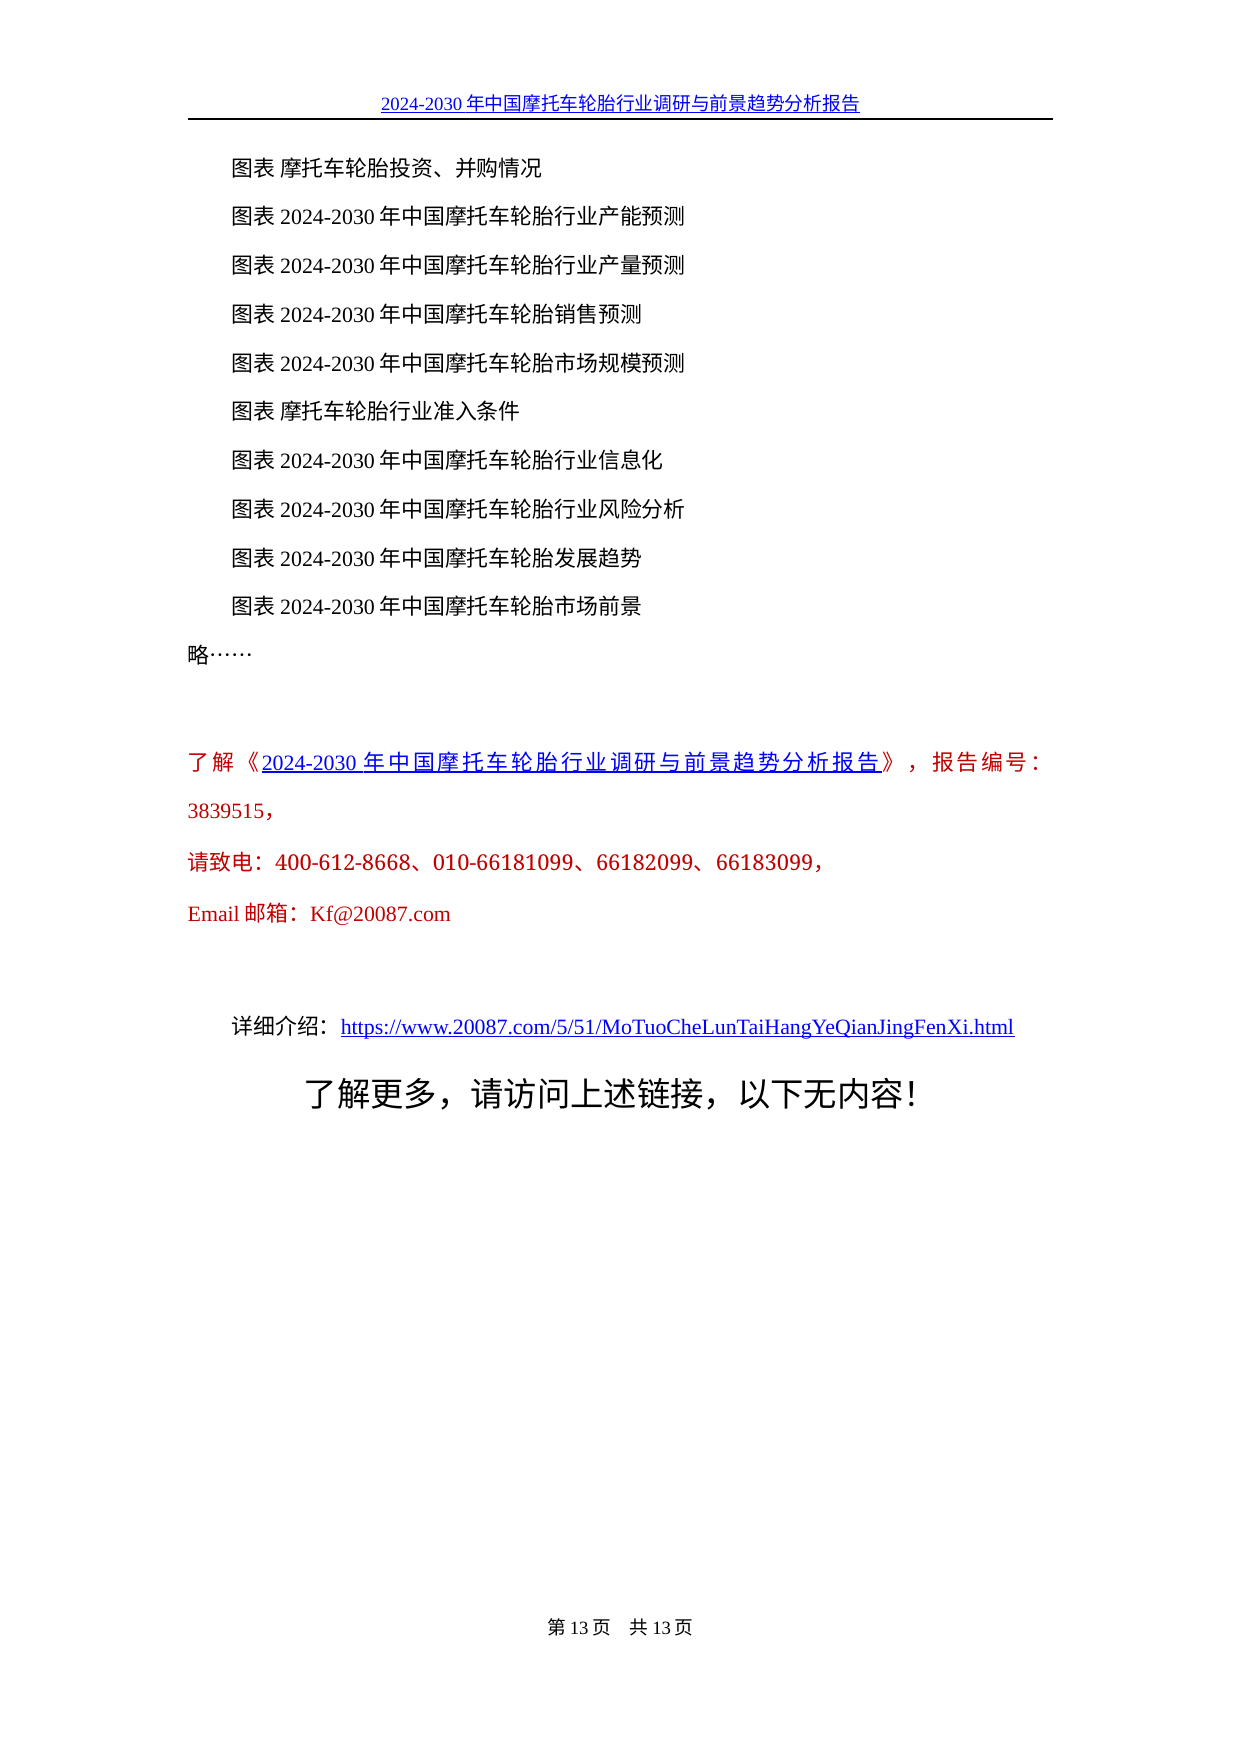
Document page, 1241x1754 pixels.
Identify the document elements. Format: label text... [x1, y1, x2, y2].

title 了解更多，请访问上述链接，以下无内容！ [187, 1059, 1053, 1124]
text 了解《2024-2030年中国摩托车轮胎行业调研与前景趋势分析报告》，报告编号：3839515， [187, 744, 1053, 825]
text 请致电：400-612-8668、010-66181099、66182099、66183099， [187, 844, 1053, 877]
text Email邮箱：Kf@20087.com [187, 896, 1053, 928]
text 详细介绍：https://www.20087.com/5/51/MoTuoCheLunTaiHangYeQianJingFenXi.html [187, 1009, 1053, 1041]
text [187, 150, 1053, 670]
